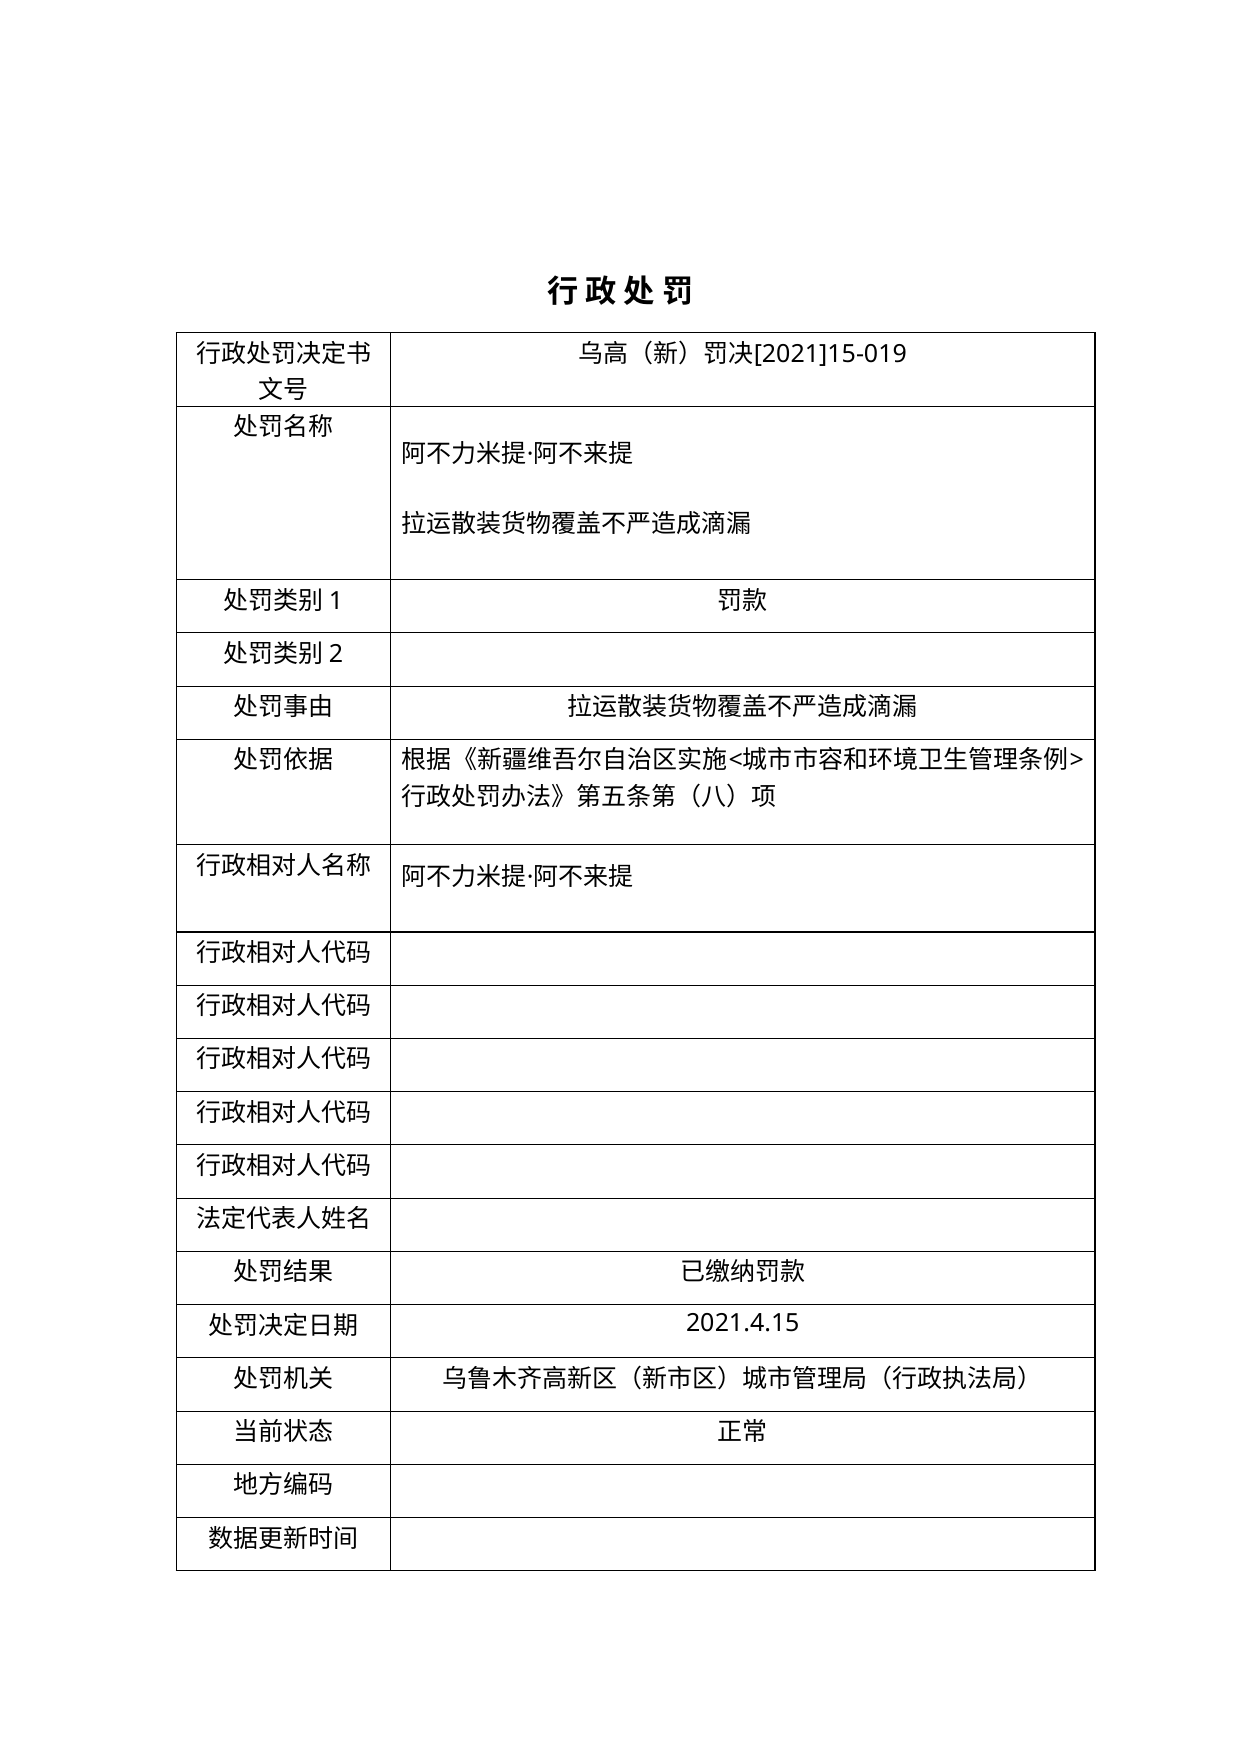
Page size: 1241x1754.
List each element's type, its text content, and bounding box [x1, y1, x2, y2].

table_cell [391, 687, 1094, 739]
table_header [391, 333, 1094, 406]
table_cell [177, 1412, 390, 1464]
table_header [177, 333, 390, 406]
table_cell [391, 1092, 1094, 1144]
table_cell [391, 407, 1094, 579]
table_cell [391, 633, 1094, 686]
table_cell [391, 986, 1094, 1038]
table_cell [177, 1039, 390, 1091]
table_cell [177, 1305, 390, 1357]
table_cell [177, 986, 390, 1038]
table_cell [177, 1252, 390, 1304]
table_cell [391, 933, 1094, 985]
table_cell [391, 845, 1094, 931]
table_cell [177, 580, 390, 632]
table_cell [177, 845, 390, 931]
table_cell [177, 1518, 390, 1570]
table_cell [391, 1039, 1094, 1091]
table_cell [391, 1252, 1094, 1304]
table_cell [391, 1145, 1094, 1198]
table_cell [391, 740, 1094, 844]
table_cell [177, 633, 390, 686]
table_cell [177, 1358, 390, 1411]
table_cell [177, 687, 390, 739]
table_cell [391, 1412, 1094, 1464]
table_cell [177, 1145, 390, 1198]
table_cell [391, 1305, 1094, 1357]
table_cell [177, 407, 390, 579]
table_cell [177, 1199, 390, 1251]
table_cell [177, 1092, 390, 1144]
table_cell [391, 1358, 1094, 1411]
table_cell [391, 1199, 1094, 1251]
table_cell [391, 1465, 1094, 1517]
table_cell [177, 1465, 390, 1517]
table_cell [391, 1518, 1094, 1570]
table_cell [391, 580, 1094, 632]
text 行 政 处 罚 [187, 266, 1053, 311]
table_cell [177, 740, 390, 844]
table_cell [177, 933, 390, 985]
